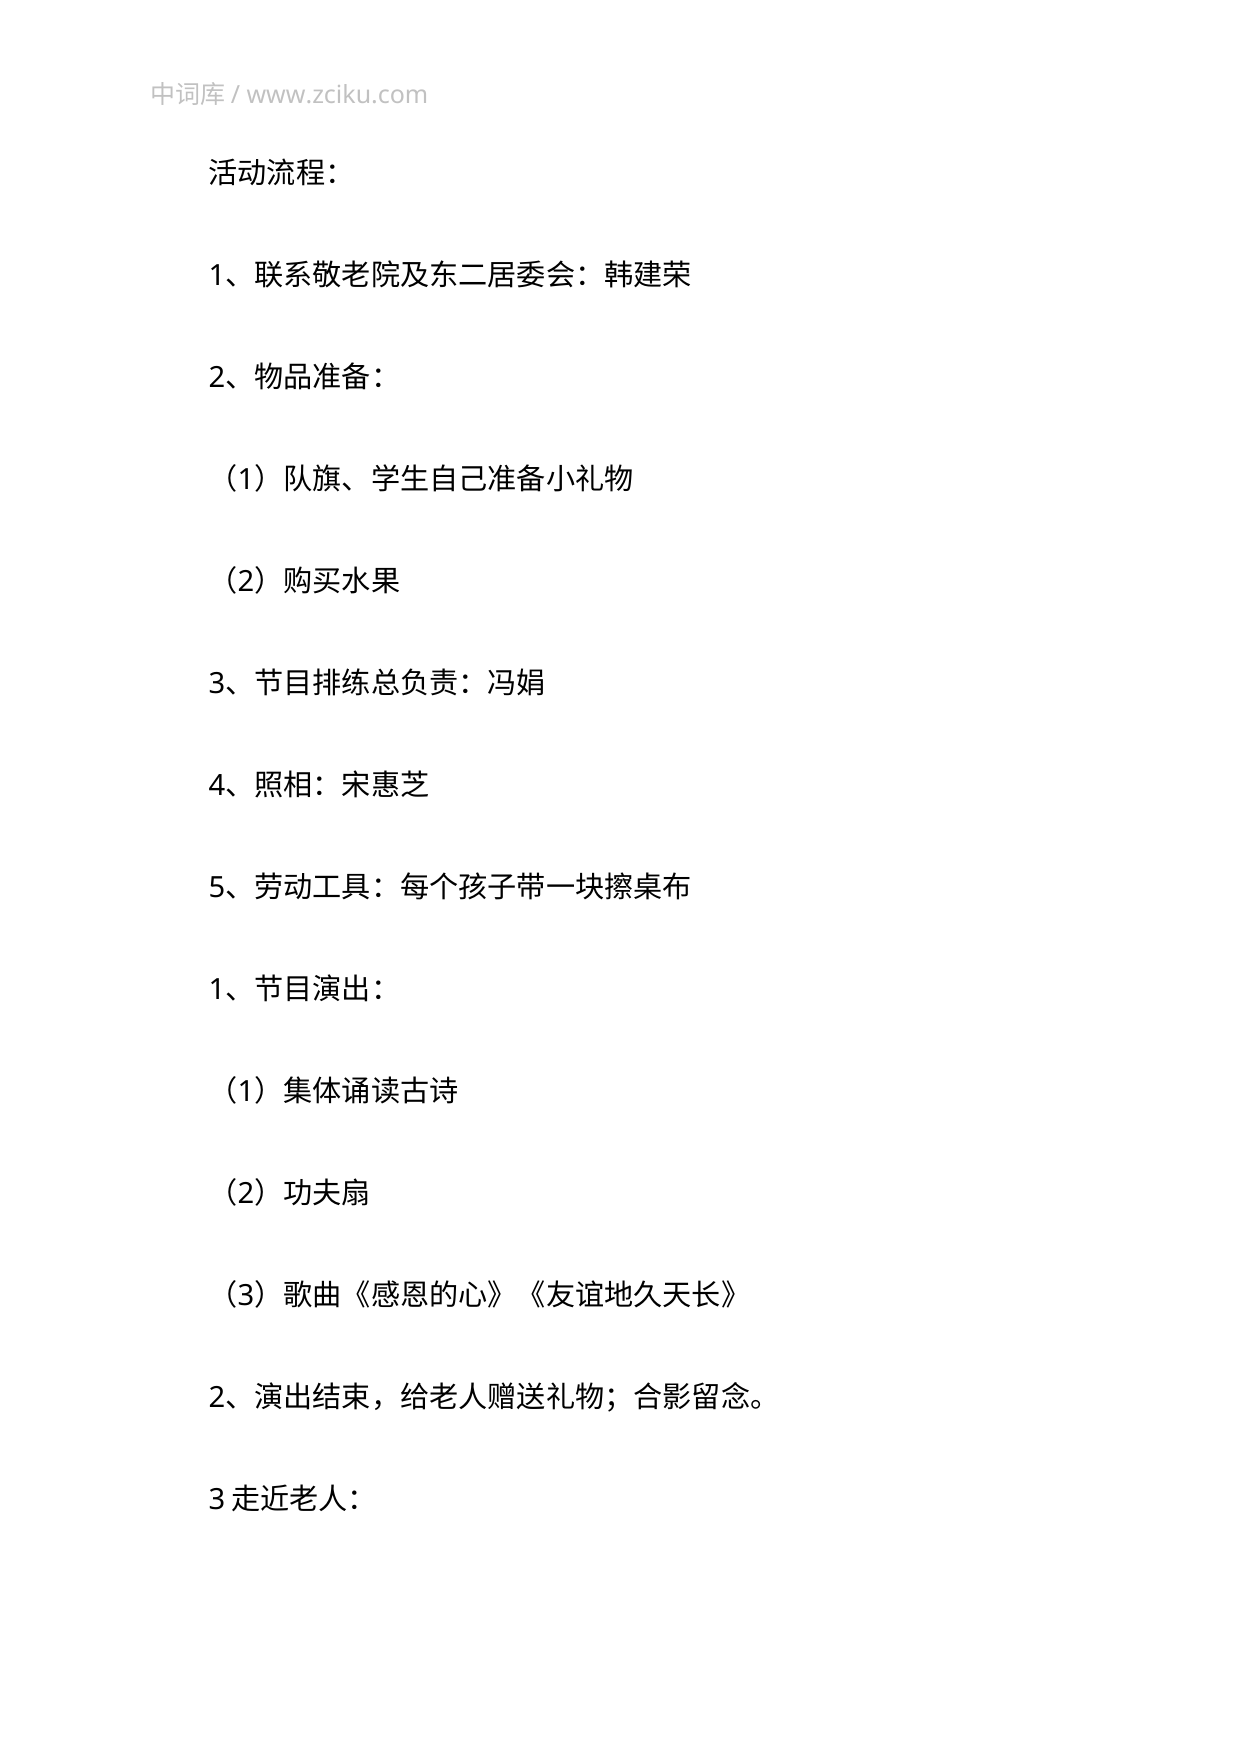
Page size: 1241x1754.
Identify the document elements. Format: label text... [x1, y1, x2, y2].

text 活动流程： [150, 150, 1090, 192]
text 1、节目演出： [150, 966, 1090, 1008]
text （3）歌曲《感恩的心》《友谊地久天长》 [150, 1272, 1090, 1314]
text 2、物品准备： [150, 354, 1090, 396]
text （2）功夫扇 [150, 1169, 1090, 1212]
text （2）购买水果 [150, 558, 1090, 600]
text 1、联系敬老院及东二居委会：韩建荣 [150, 252, 1090, 294]
text 2、演出结束，给老人赠送礼物；合影留念。 [150, 1373, 1090, 1416]
text 3、节目排练总负责：冯娟 [150, 660, 1090, 702]
text （1）队旗、学生自己准备小礼物 [150, 456, 1090, 498]
text （1）集体诵读古诗 [150, 1068, 1090, 1110]
text 3走近老人： [150, 1476, 1090, 1518]
text 5、劳动工具：每个孩子带一块擦桌布 [150, 864, 1090, 906]
text 4、照相：宋惠芝 [150, 762, 1090, 804]
